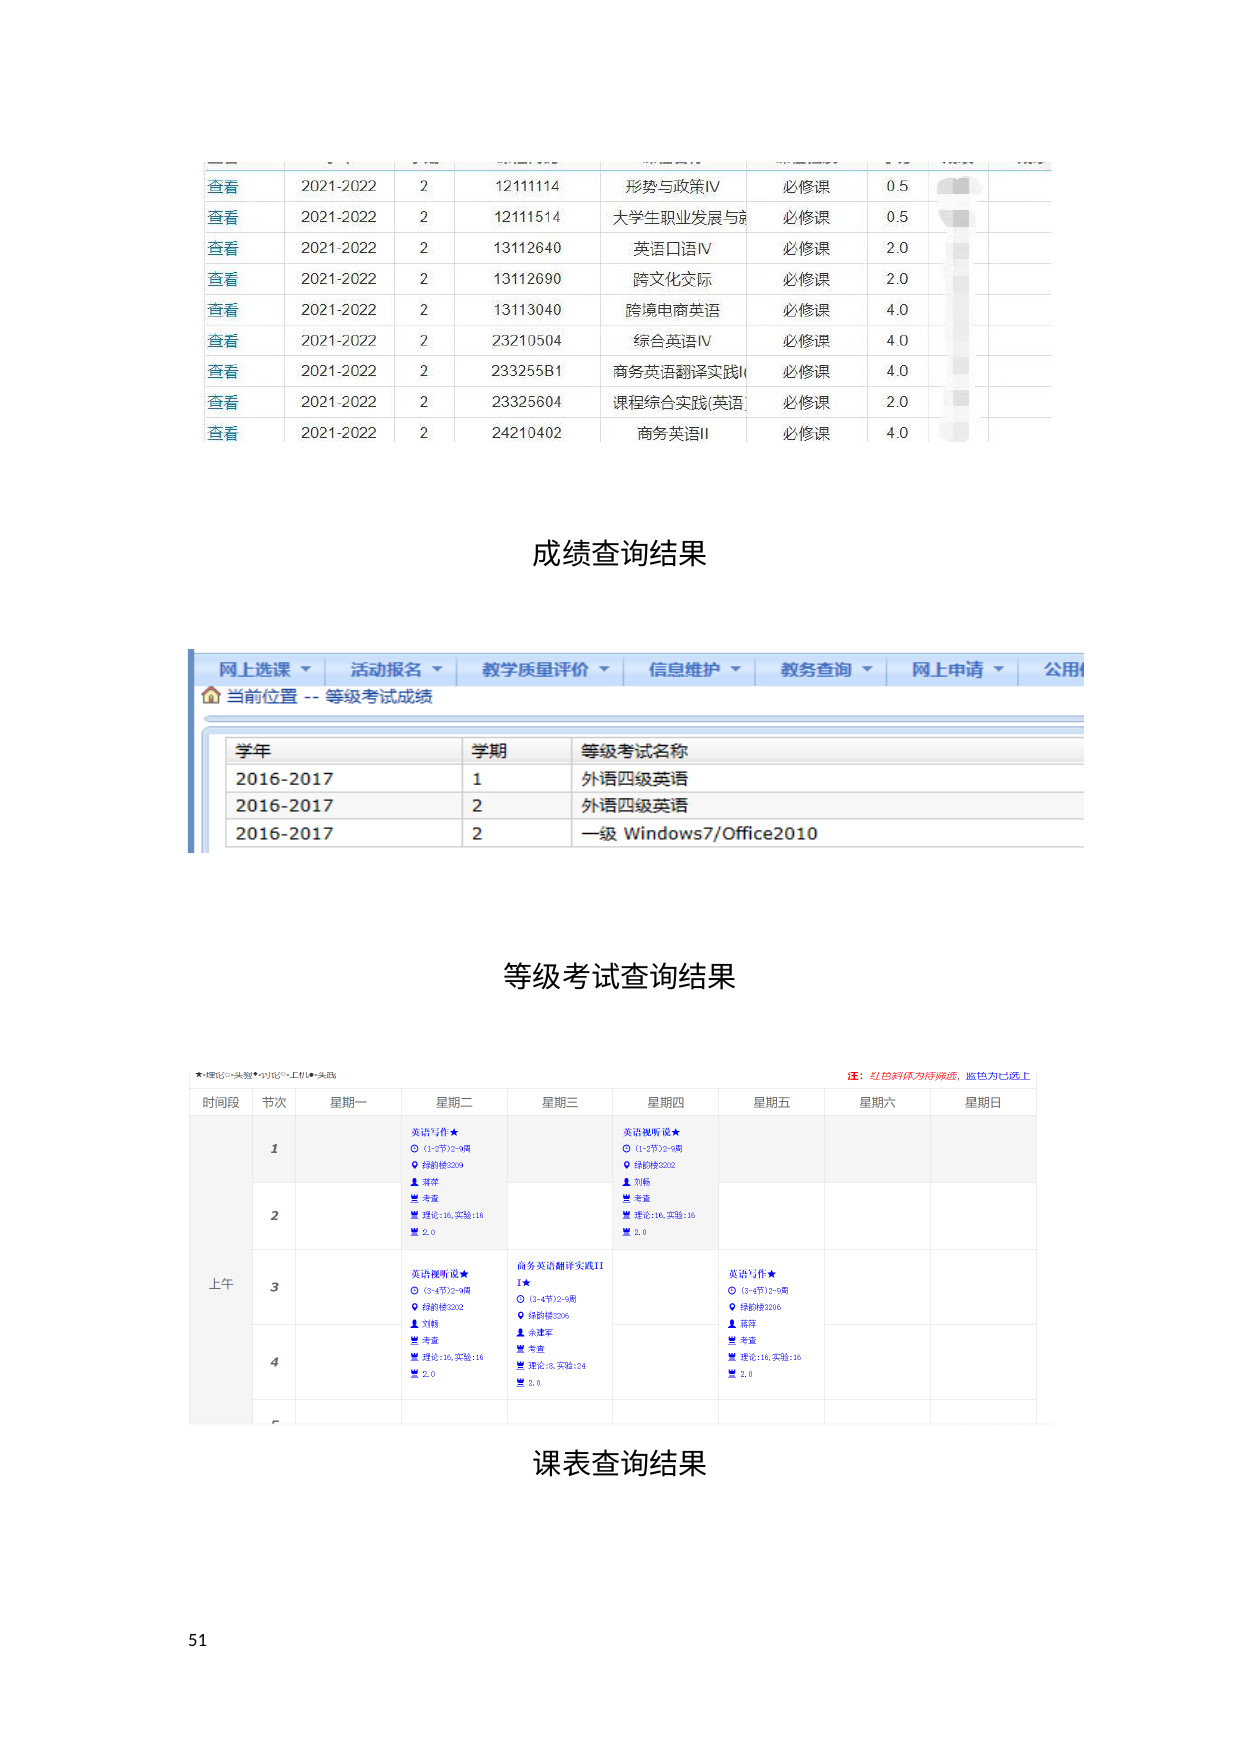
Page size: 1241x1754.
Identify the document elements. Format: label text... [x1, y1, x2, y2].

text 等级考试查询结果 [188, 942, 1052, 1007]
picture [187, 162, 1052, 442]
text 成绩查询结果 [188, 519, 1052, 584]
text 课表查询结果 [188, 1425, 1052, 1494]
picture [187, 1072, 1054, 1425]
picture [187, 649, 1084, 853]
